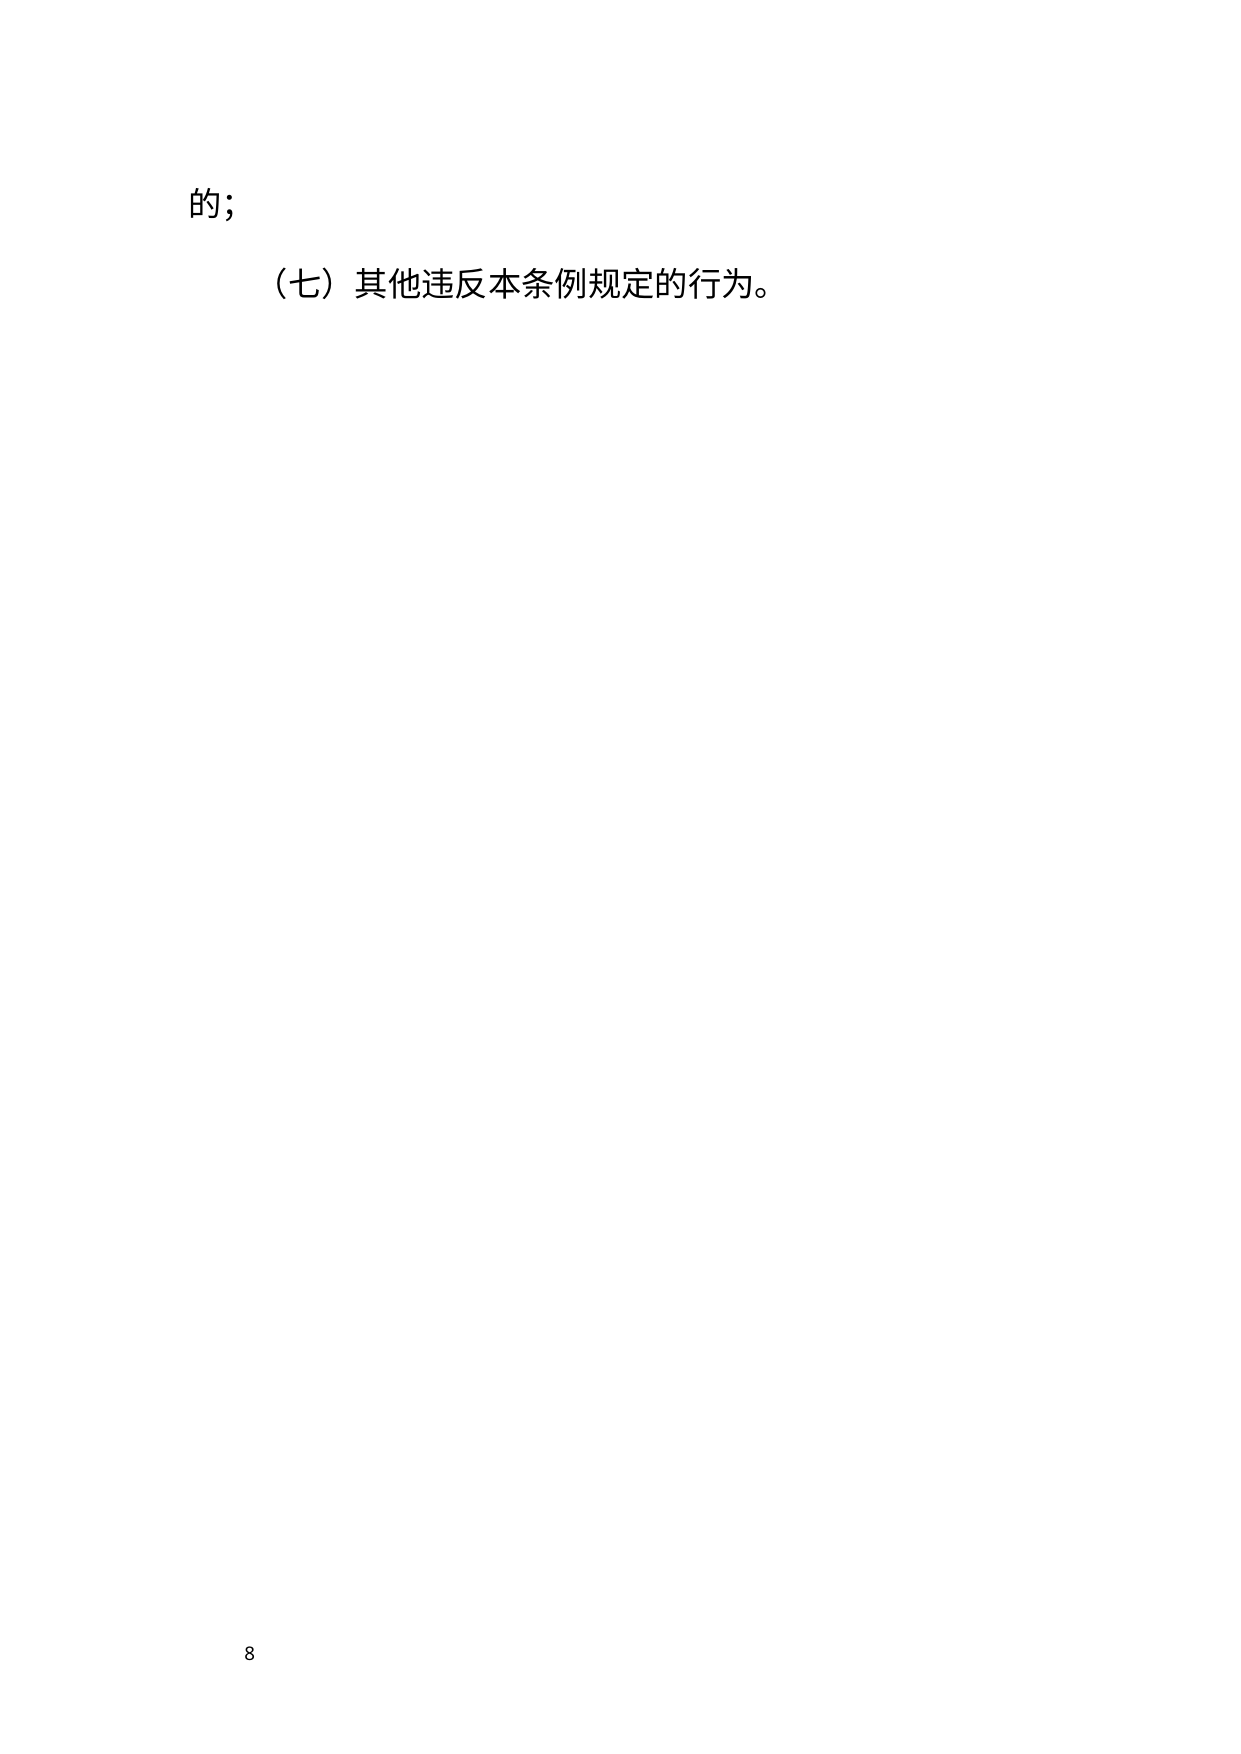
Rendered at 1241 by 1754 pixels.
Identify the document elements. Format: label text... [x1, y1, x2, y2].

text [188, 163, 1052, 242]
text （七）其他违反本条例规定的行为。 [188, 242, 1052, 321]
